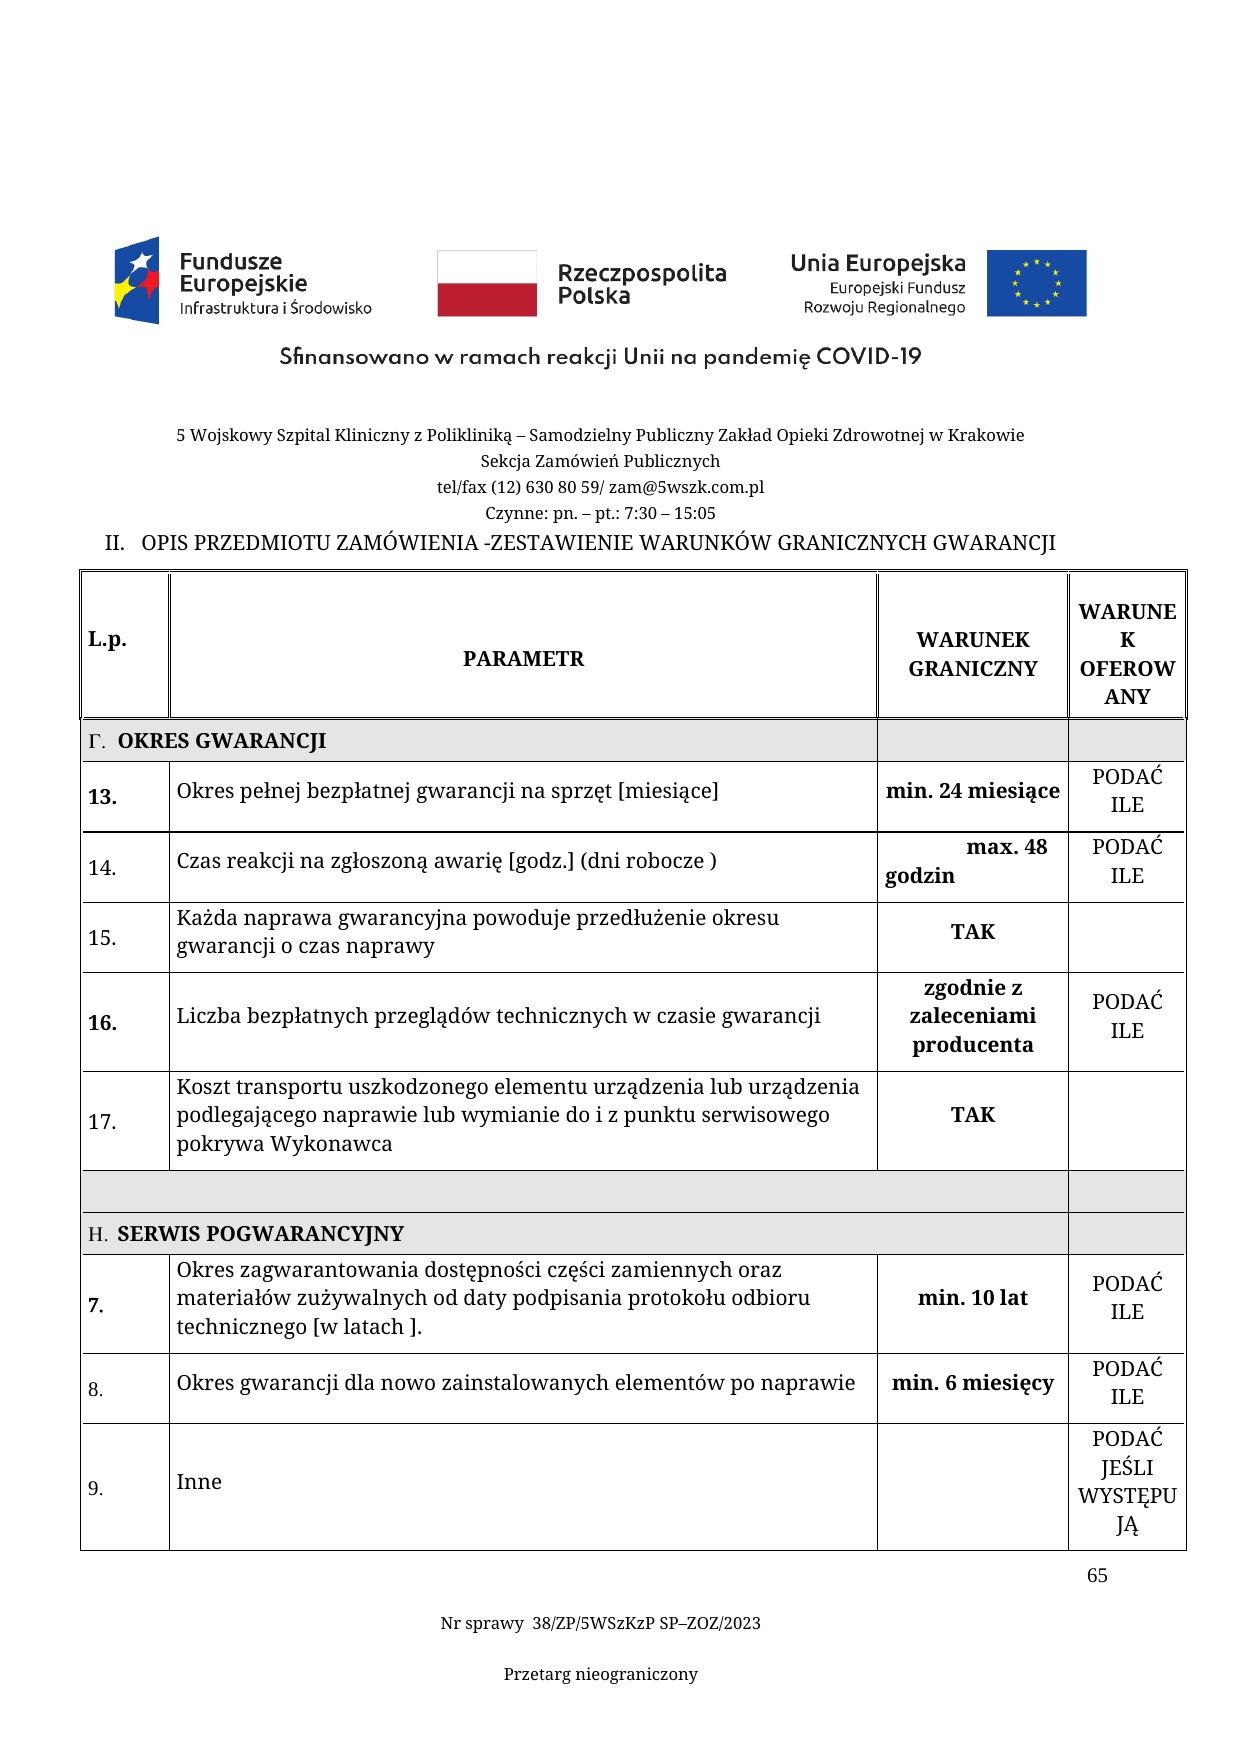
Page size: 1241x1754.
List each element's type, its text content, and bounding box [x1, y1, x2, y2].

table_cell PODAĆ ILE [1069, 761, 1186, 831]
table_cell [1069, 902, 1186, 972]
table_cell [1069, 1170, 1186, 1212]
table_cell [81, 1353, 169, 1423]
table_cell [81, 1071, 169, 1170]
table_cell Okres zagwarantowania dostępności części zamiennych oraz materiałów zużywalnych od daty podpisania protokołu odbioru technicznego [w latach ]. [170, 1255, 877, 1353]
table_cell [81, 902, 169, 972]
table_cell Okres pełnej bezpłatnej gwarancji na sprzęt [miesiące] [170, 762, 877, 831]
table_cell TAK [878, 1072, 1068, 1170]
table_cell Każda naprawa gwarancyjna powoduje przedłużenie okresu gwarancji o czas naprawy [170, 903, 877, 972]
table_cell [81, 1254, 169, 1353]
table_cell [81, 1423, 169, 1550]
table_header PARAMETR [169, 570, 878, 717]
table_cell [81, 972, 169, 1071]
table_cell Liczba bezpłatnych przeglądów technicznych w czasie gwarancji [170, 973, 877, 1071]
table_cell min. 24 miesiące [878, 762, 1068, 831]
table_header L.p. [82, 572, 169, 717]
table_cell Koszt transportu uszkodzonego elementu urządzenia lub urządzenia podlegającego naprawie lub wymianie do i z punktu serwisowego pokrywa Wykonawca [170, 1072, 877, 1170]
table_cell [878, 1424, 1068, 1550]
picture [93, 211, 1108, 394]
table_cell PODAĆ ILE [1069, 972, 1186, 1071]
table_cell TAK [878, 903, 1068, 972]
table_cell zgodnie z zaleceniami producenta [878, 973, 1068, 1071]
table_header WARUNEK GRANICZNY [878, 572, 1068, 717]
table_cell [1069, 1071, 1186, 1170]
table_cell PODAĆ ILE [1069, 1353, 1186, 1423]
table_cell [81, 831, 169, 902]
table_cell [81, 761, 169, 831]
table_cell Czas reakcji na zgłoszoną awarię [godz.] (dni robocze ) [170, 833, 877, 902]
table_cell max. 48 godzin [878, 833, 1068, 902]
table_cell [1069, 1212, 1186, 1254]
table_header WARUNEK OFEROWANY [1068, 572, 1185, 717]
table_cell [878, 720, 1068, 761]
table_cell min. 10 lat [878, 1255, 1068, 1353]
table_cell SERWIS POGWARANCYJNY [81, 1212, 1068, 1254]
table_cell PODAĆ ILE [1069, 831, 1186, 902]
table_cell [81, 1170, 1068, 1212]
table_cell min. 6 miesięcy [878, 1354, 1068, 1423]
text II. OPIS PRZEDMIOTU ZAMÓWIENIA -ZESTAWIENIE WARUNKÓW GRANICZNYCH GWARANCJI [0, 528, 1107, 556]
table_cell Inne [170, 1424, 877, 1550]
table_cell OKRES GWARANCJI [81, 717, 877, 761]
table_cell [1069, 717, 1186, 761]
table_cell PODAĆ ILE [1069, 1254, 1186, 1353]
table_cell PODAĆ JEŚLI WYSTĘPUJĄ [1069, 1423, 1186, 1550]
table_cell Okres gwarancji dla nowo zainstalowanych elementów po naprawie [170, 1354, 877, 1423]
